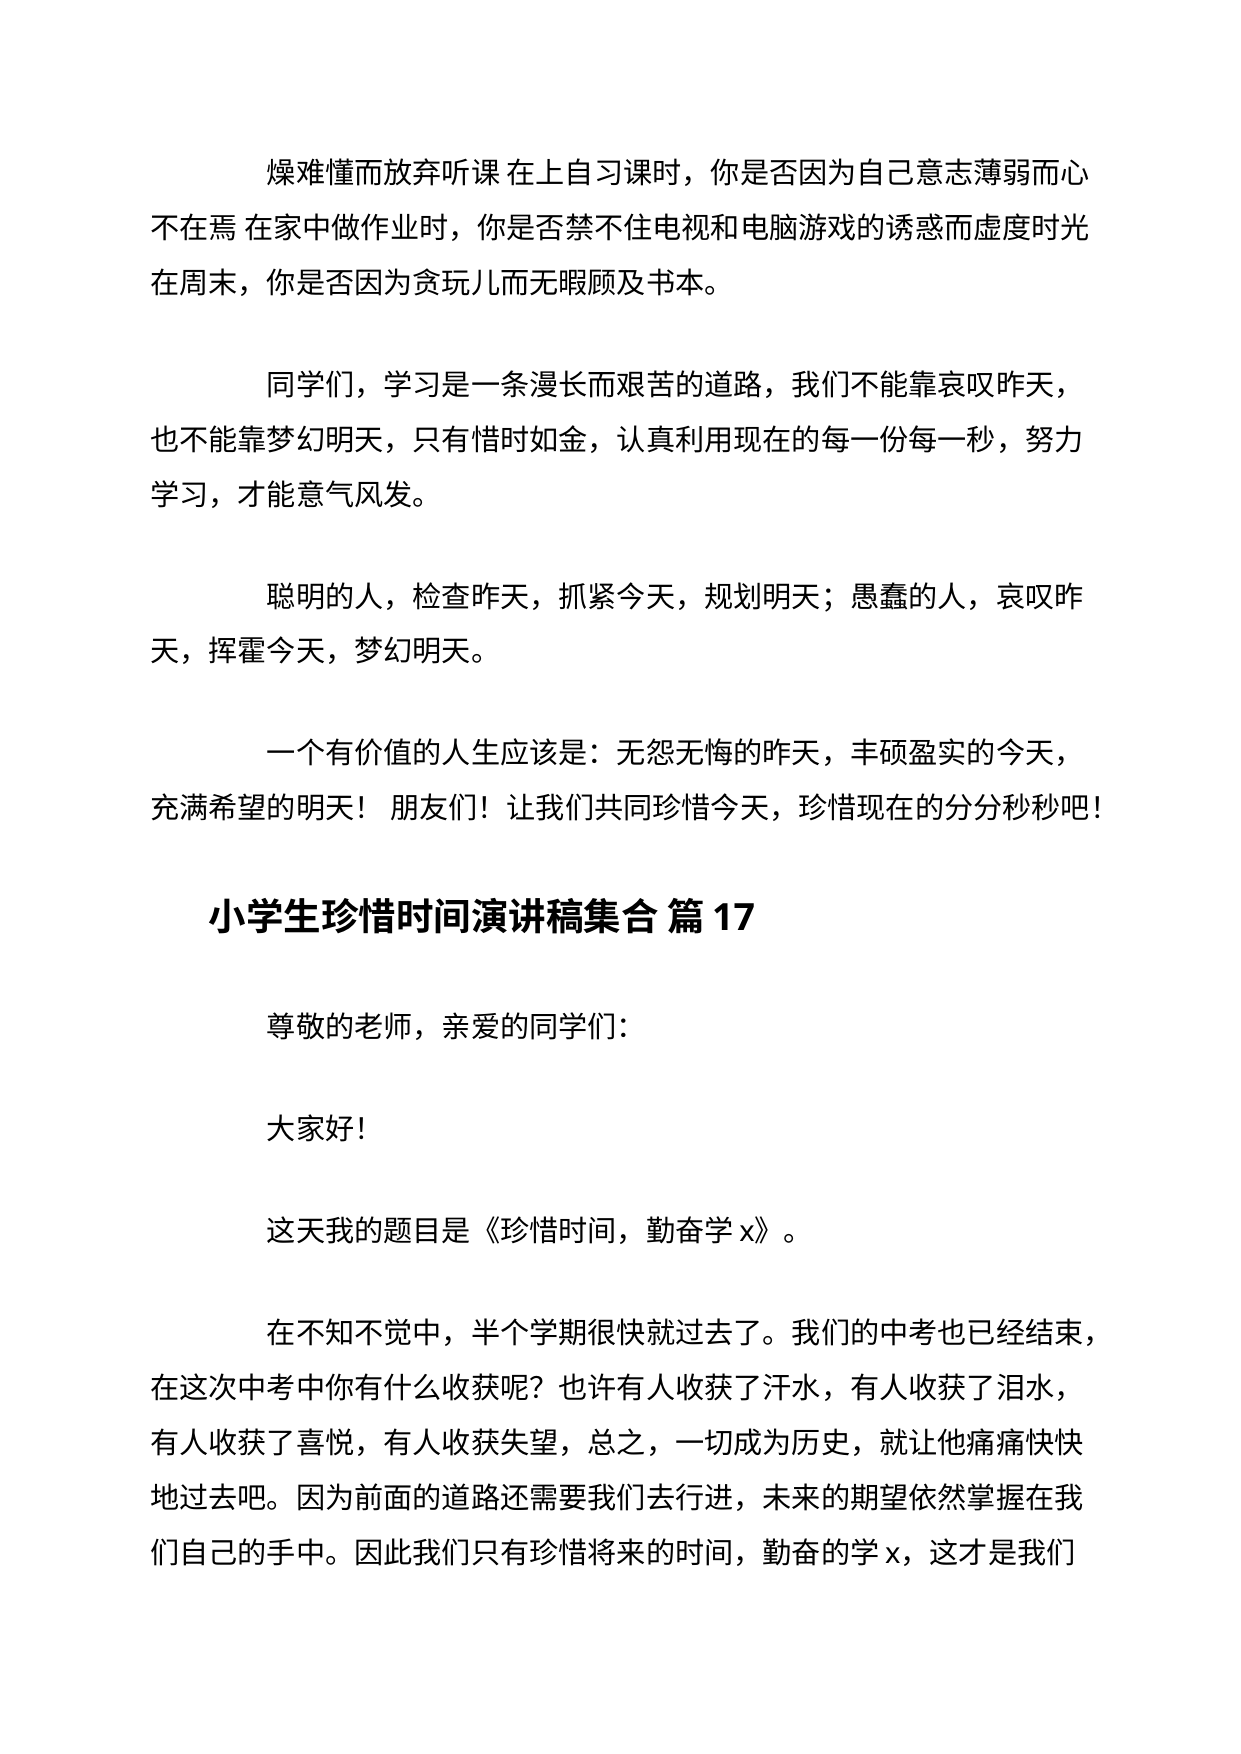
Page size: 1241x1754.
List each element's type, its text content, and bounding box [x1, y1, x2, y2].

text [150, 1309, 1090, 1572]
text 这天我的题目是《珍惜时间，勤奋学x》。 [150, 1208, 1090, 1250]
text 小学生珍惜时间演讲稿集合 篇17 [150, 886, 1090, 941]
text 同学们，学习是一条漫长而艰苦的道路，我们不能靠哀叹昨天，也不能靠梦幻明天，只有惜时如金，认真利用现在的每一份每一秒，努力学习，才能意气风发。 [150, 362, 1090, 514]
text 大家好！ [150, 1106, 1090, 1148]
text 尊敬的老师，亲爱的同学们： [150, 1004, 1090, 1046]
text 燥难懂而放弃听课 在上自习课时，你是否因为自己意志薄弱而心不在焉 在家中做作业时，你是否禁不住电视和电脑游戏的诱惑而虚度时光 在周末，你是否因为贪玩儿而无暇顾及书本。 [150, 150, 1090, 302]
text 一个有价值的人生应该是：无怨无悔的昨天，丰硕盈实的今天，充满希望的明天！ 朋友们！让我们共同珍惜今天，珍惜现在的分分秒秒吧！ [150, 730, 1090, 827]
text 聪明的人，检查昨天，抓紧今天，规划明天；愚蠢的人，哀叹昨天，挥霍今天，梦幻明天。 [150, 573, 1090, 670]
